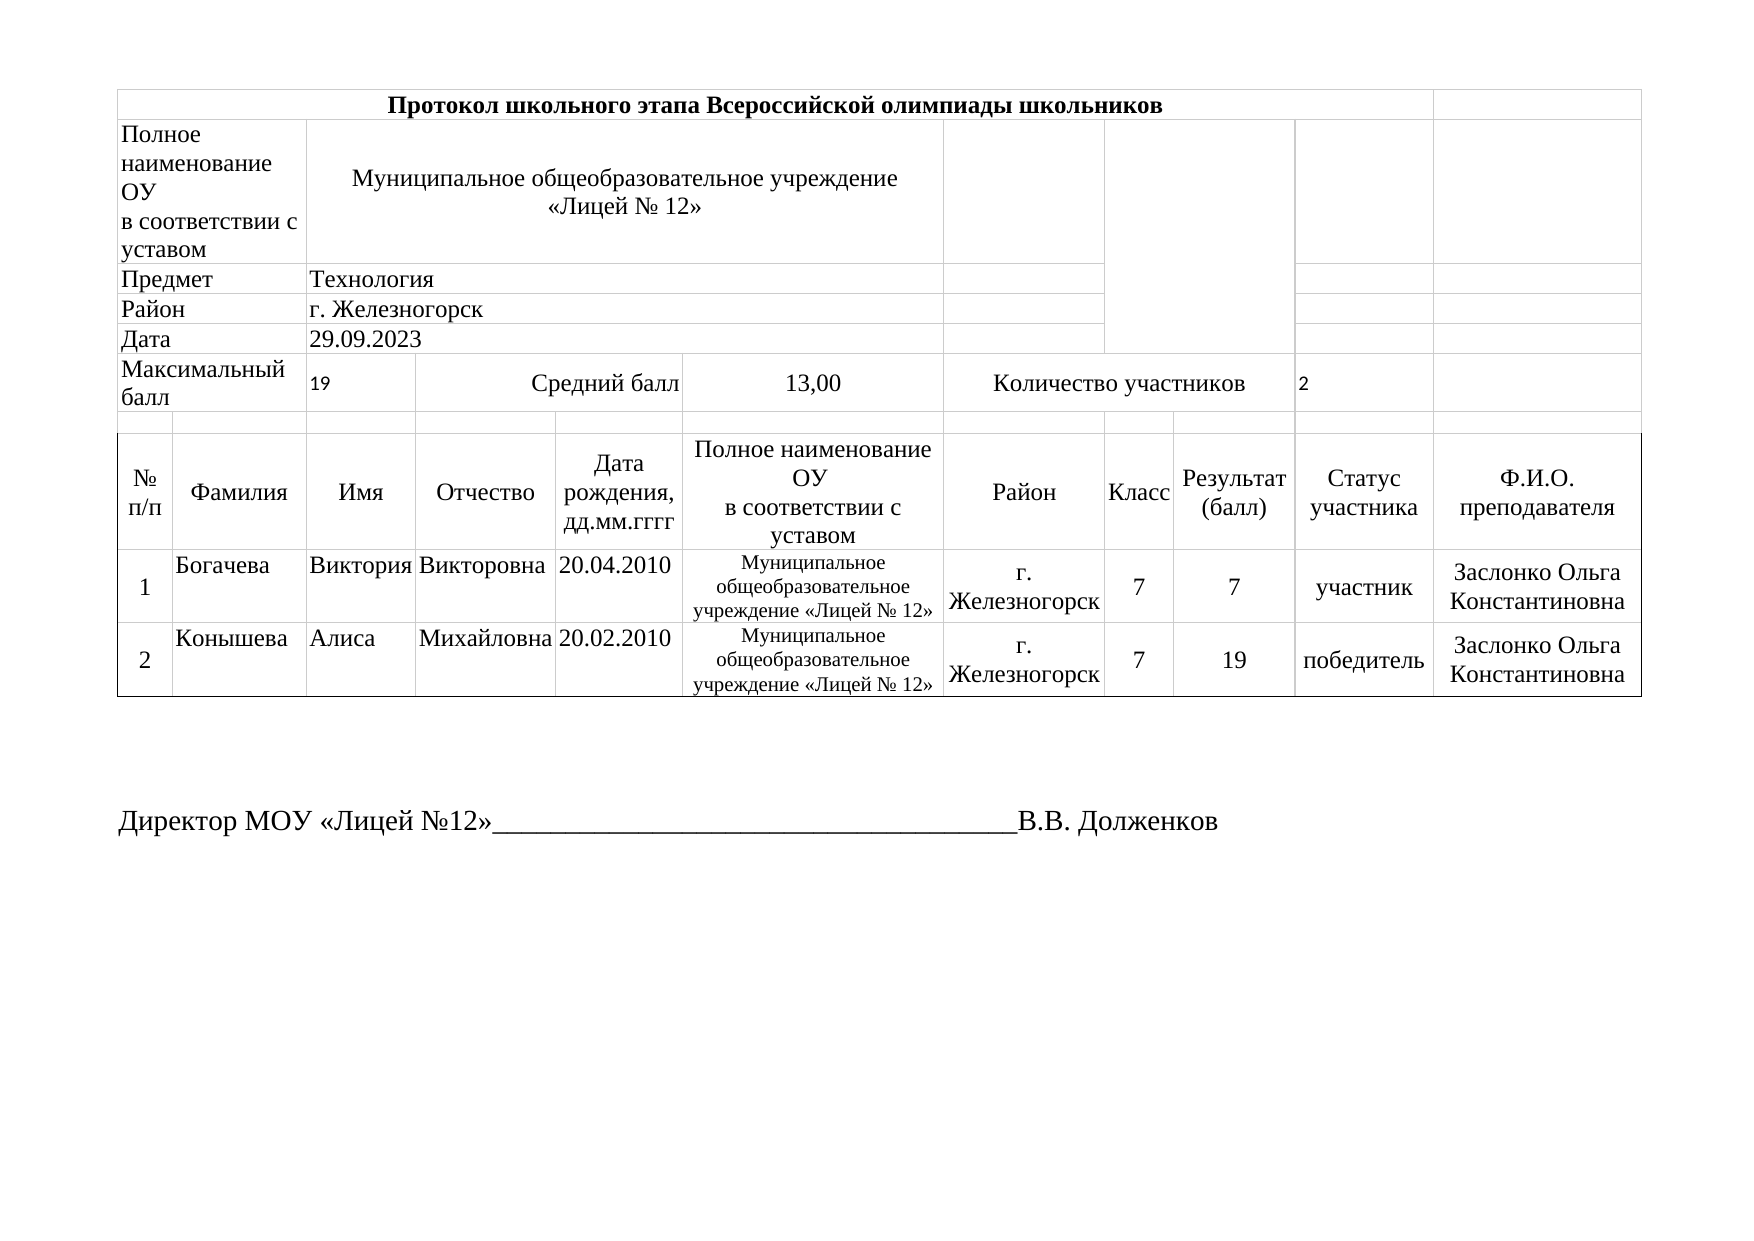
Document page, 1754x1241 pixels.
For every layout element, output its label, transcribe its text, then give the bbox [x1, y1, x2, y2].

table_cell Дата [118, 324, 306, 353]
text Директор МОУ «Лицей №12»____________________________________В.В. Долженков [118, 803, 1636, 836]
table_cell [1434, 120, 1641, 263]
table_cell 7 [1105, 550, 1173, 622]
table_cell Технология [307, 264, 943, 293]
table_cell Район [118, 294, 306, 323]
table_cell [1434, 264, 1641, 293]
table_cell г. Железногорск [944, 623, 1104, 696]
table_cell 7 [1174, 550, 1294, 622]
table_cell 2 [1296, 354, 1433, 411]
table_cell Класс [1105, 434, 1173, 549]
table_cell победитель [1296, 623, 1433, 696]
table_cell 19 [1174, 623, 1294, 696]
table_cell Район [944, 434, 1104, 549]
table_cell Викторовна [416, 550, 555, 622]
table_cell г. Железногорск [944, 550, 1104, 622]
table_cell 19 [307, 354, 415, 411]
table_cell 20.02.2010 [556, 623, 682, 696]
table_cell 13,00 [683, 354, 943, 411]
table_cell Имя [307, 434, 415, 549]
table_cell Полное наименование ОУ в соответствии с уставом [683, 434, 943, 549]
table_cell Статус участника [1296, 434, 1433, 549]
table_cell Конышева [173, 623, 306, 696]
table_cell Максимальный балл [118, 354, 306, 411]
table_cell Муниципальное общеобразовательное учреждение «Лицей № 12» [307, 120, 943, 263]
table_cell Фамилия [173, 434, 306, 549]
table_cell [1296, 120, 1433, 263]
table_cell [944, 412, 1104, 433]
table_cell 29.09.2023 [307, 324, 943, 353]
table_cell [1434, 412, 1641, 433]
table_cell [1434, 294, 1641, 323]
table_cell Количество участников [944, 354, 1294, 411]
table_cell [173, 412, 306, 433]
table_cell [556, 412, 682, 433]
table_cell 1 [118, 550, 172, 622]
table_cell [1174, 412, 1294, 433]
table_cell [1105, 412, 1173, 433]
table_cell Муниципальное общеобразовательное учреждение «Лицей № 12» [683, 623, 943, 696]
table_cell [1105, 120, 1294, 353]
table_cell Отчество [416, 434, 555, 549]
table_cell [1296, 324, 1433, 353]
table_cell Михайловна [416, 623, 555, 696]
table_cell [1296, 294, 1433, 323]
table_cell [944, 120, 1104, 263]
table_cell 2 [118, 623, 172, 696]
table_cell Богачева [173, 550, 306, 622]
table_cell [118, 412, 172, 433]
table_cell [416, 412, 555, 433]
table_cell Предмет [118, 264, 306, 293]
table_cell [1434, 354, 1641, 411]
table_cell Заслонко Ольга Константиновна [1434, 550, 1641, 622]
table_cell № п/п [118, 434, 172, 549]
table_cell [944, 324, 1104, 353]
table_cell [1296, 412, 1433, 433]
table_cell Дата рождения, дд.мм.гггг [556, 434, 682, 549]
table_cell [1434, 324, 1641, 353]
table_cell Результат (балл) [1174, 434, 1294, 549]
table_cell 20.04.2010 [556, 550, 682, 622]
table_cell [1296, 264, 1433, 293]
table_cell Полное наименование ОУ в соответствии с уставом [118, 120, 306, 263]
table_cell Средний балл [416, 354, 682, 411]
table_header Протокол школьного этапа Всероссийской олимпиады школьников [118, 90, 1433, 118]
table_cell Алиса [307, 623, 415, 696]
table_cell г. Железногорск [307, 294, 943, 323]
table_cell Муниципальное общеобразовательное учреждение «Лицей № 12» [683, 550, 943, 622]
table_cell [944, 264, 1104, 293]
table_cell [683, 412, 943, 433]
table_cell [944, 294, 1104, 323]
table_cell Виктория [307, 550, 415, 622]
table_header [1434, 90, 1641, 118]
table_cell [307, 412, 415, 433]
table_cell Заслонко Ольга Константиновна [1434, 623, 1641, 696]
table_cell Ф.И.О. преподавателя [1434, 434, 1641, 549]
table_cell 7 [1105, 623, 1173, 696]
table_cell участник [1296, 550, 1433, 622]
